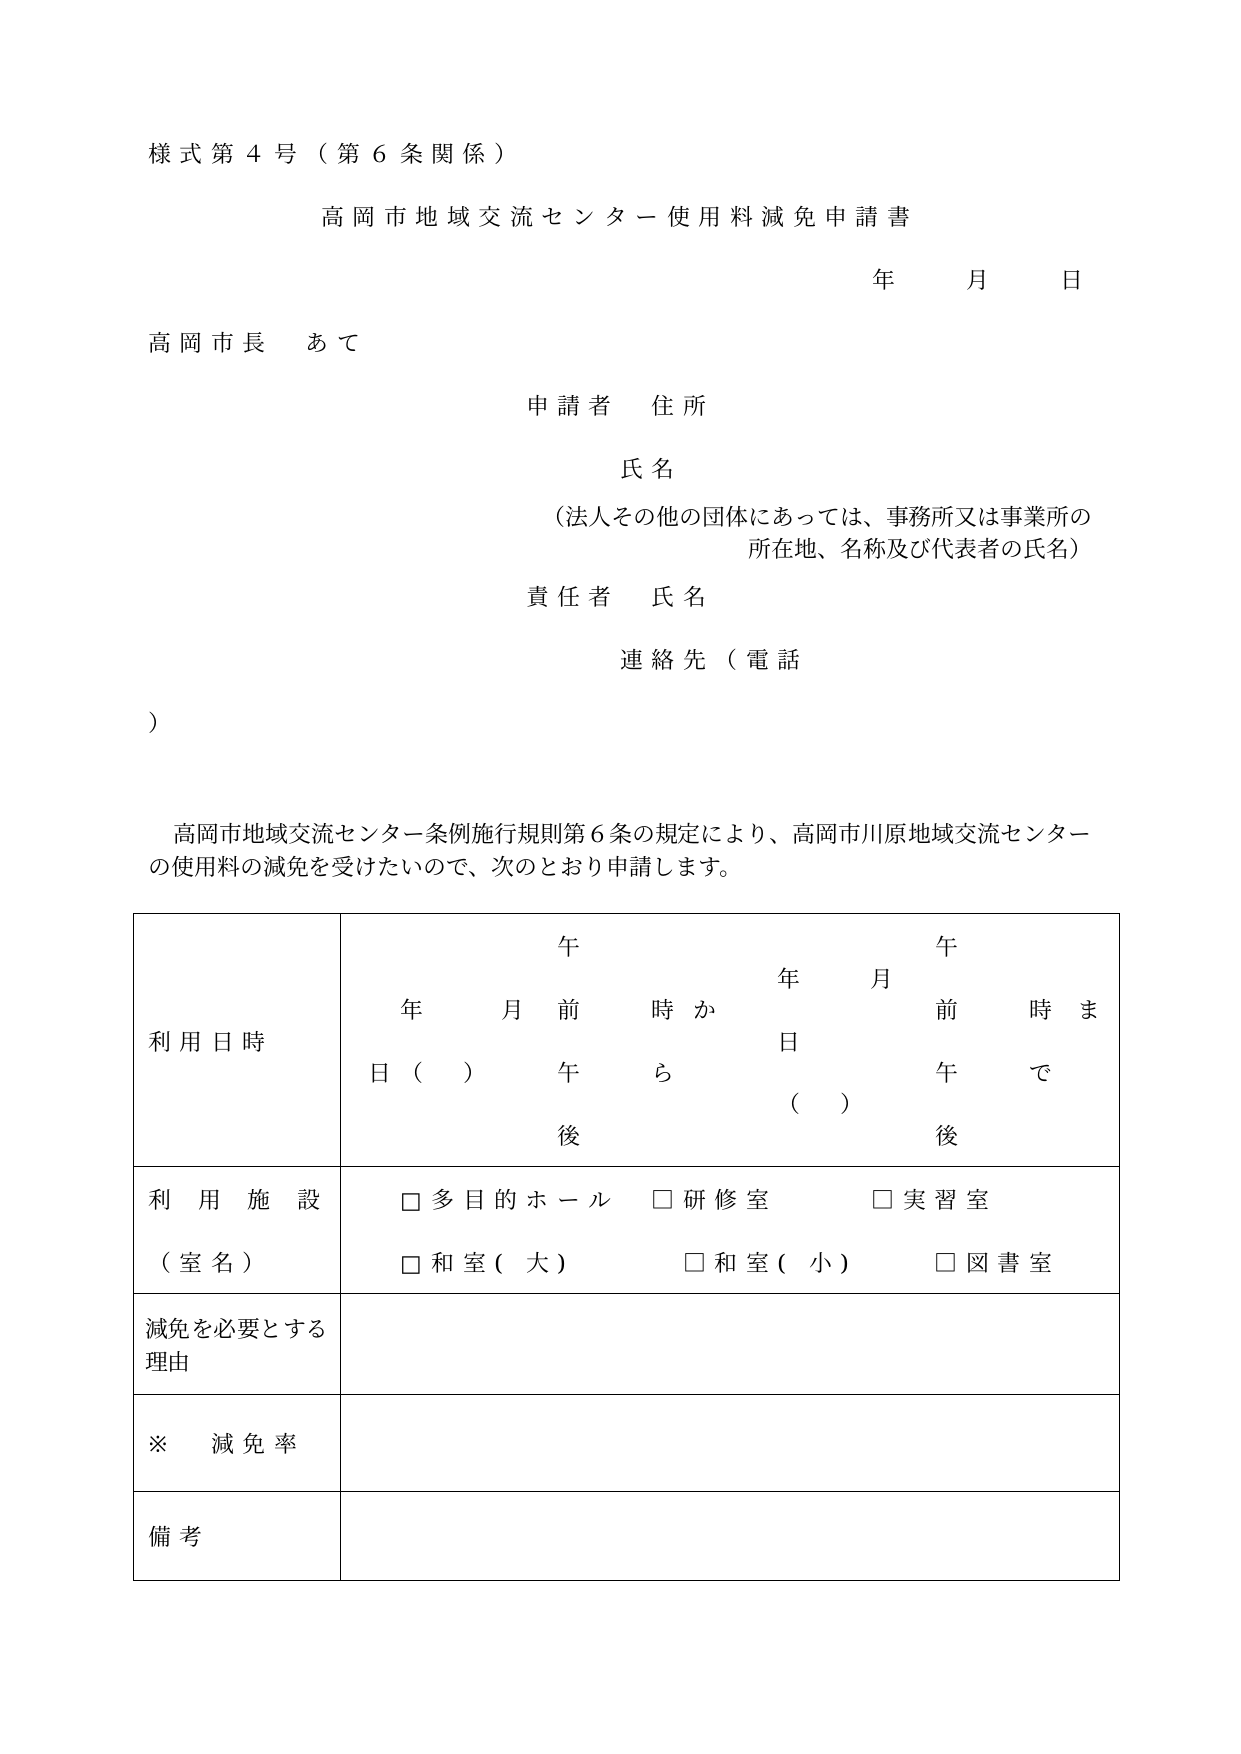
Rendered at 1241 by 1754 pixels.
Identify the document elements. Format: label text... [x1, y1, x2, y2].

text 様式第４号（第６条関係） [148, 121, 1092, 184]
text 責任者 氏名 [148, 564, 966, 627]
text 申請者 住所 [148, 373, 1092, 436]
table_cell 減免を必要とする理由 [134, 1294, 340, 1394]
table_header 午前 午後 [913, 914, 987, 1166]
table_cell [341, 1294, 1119, 1394]
table_cell ※ 減免率 [134, 1395, 340, 1491]
table_header 時まで [987, 914, 1119, 1166]
text 連絡先（電話 ） [148, 627, 1092, 753]
table_header 時から [618, 914, 736, 1166]
table_header 年 月 日（ ） [736, 914, 913, 1166]
text 高岡市長 あて [148, 310, 1092, 373]
table_cell [341, 1395, 1119, 1491]
text 高岡市地域交流センター使用料減免申請書 [148, 184, 1092, 247]
table_cell 利用施設（室名） [134, 1167, 340, 1293]
table_cell [341, 1492, 1119, 1580]
text 年 月 日 [148, 247, 1092, 310]
text 高岡市地域交流センター条例施行規則第６条の規定により、高岡市川原地域交流センターの使用料の減免を受けたいので、次のとおり申請します。 [148, 816, 1092, 882]
table_header 年 月 日（ ） [341, 914, 544, 1166]
table_header 午前 午後 [544, 914, 618, 1166]
table_header 利用日時 [134, 914, 340, 1166]
table_cell 備考 [134, 1492, 340, 1580]
text （法人その他の団体にあっては、事務所又は事業所の所在地、名称及び代表者の氏名） [148, 499, 1092, 564]
text 氏名 [148, 436, 1092, 499]
table_cell □多目的ホール □研修室 □実習室 □和室(大) □和室(小) □図書室 [341, 1167, 1119, 1293]
